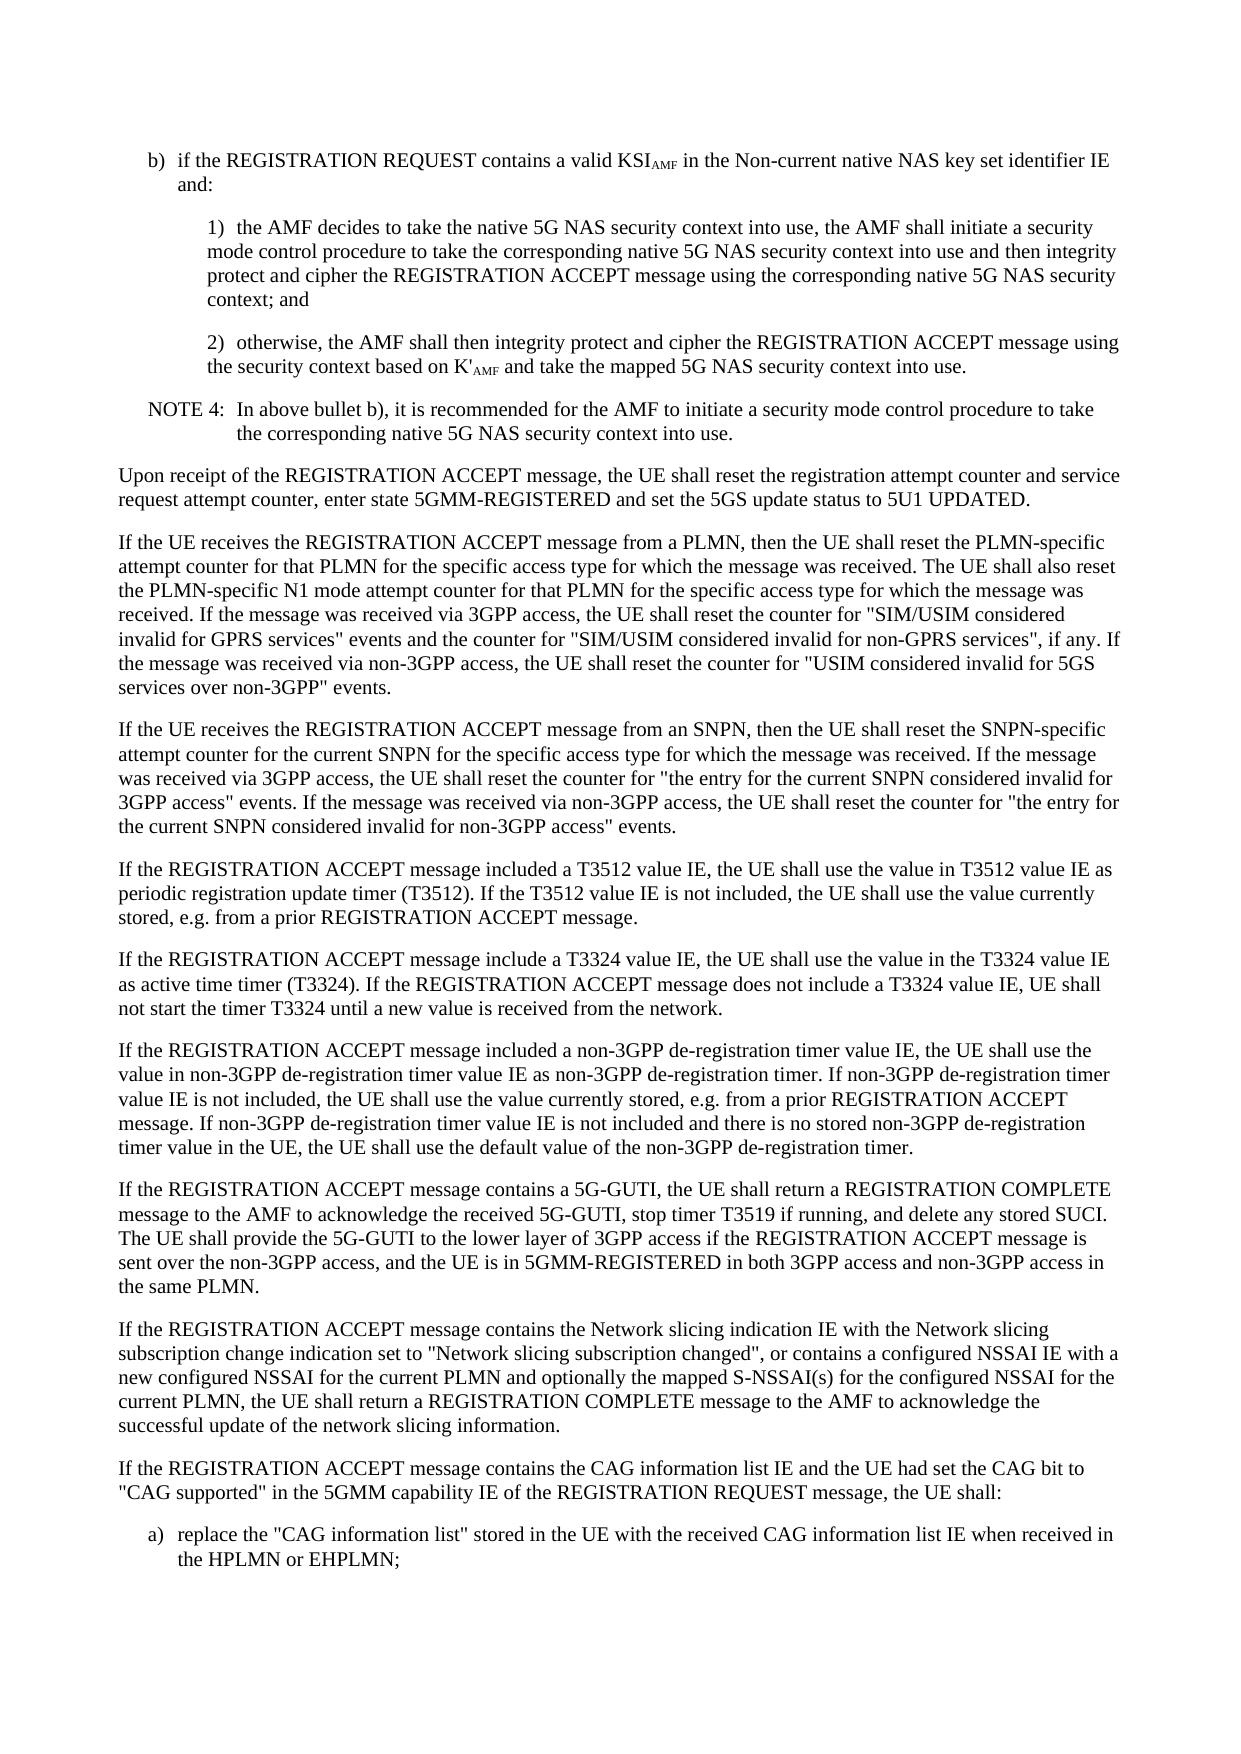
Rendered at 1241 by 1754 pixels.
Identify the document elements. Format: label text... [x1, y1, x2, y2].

text a) replace the "CAG information list" stored in the UE with the received CAG information list IE when received in the HPLMN or EHPLMN; [148, 1522, 1122, 1571]
text If the REGISTRATION ACCEPT message contains a 5G-GUTI, the UE shall return a REGISTRATION COMPLETE message to the AMF to acknowledge the received 5G-GUTI, stop timer T3519 if running, and delete any stored SUCI. The UE shall provide the 5G-GUTI to the lower layer of 3GPP access if the REGISTRATION ACCEPT message is sent over the non-3GPP access, and the UE is in 5GMM-REGISTERED in both 3GPP access and non-3GPP access in the same PLMN. [118, 1177, 1122, 1298]
text If the REGISTRATION ACCEPT message contains the Network slicing indication IE with the Network slicing subscription change indication set to "Network slicing subscription changed", or contains a configured NSSAI IE with a new configured NSSAI for the current PLMN and optionally the mapped S-NSSAI(s) for the configured NSSAI for the current PLMN, the UE shall return a REGISTRATION COMPLETE message to the AMF to acknowledge the successful update of the network slicing information. [118, 1316, 1122, 1437]
text 1) the AMF decides to take the native 5G NAS security context into use, the AMF shall initiate a security mode control procedure to take the corresponding native 5G NAS security context into use and then integrity protect and cipher the REGISTRATION ACCEPT message using the corresponding native 5G NAS security context; and [207, 214, 1122, 311]
text Upon receipt of the REGISTRATION ACCEPT message, the UE shall reset the registration attempt counter and service request attempt counter, enter state 5GMM-REGISTERED and set the 5GS update status to 5U1 UPDATED. [118, 463, 1122, 511]
text If the UE receives the REGISTRATION ACCEPT message from a PLMN, then the UE shall reset the PLMN-specific attempt counter for that PLMN for the specific access type for which the message was received. The UE shall also reset the PLMN-specific N1 mode attempt counter for that PLMN for the specific access type for which the message was received. If the message was received via 3GPP access, the UE shall reset the counter for "SIM/USIM considered invalid for GPRS services" events and the counter for "SIM/USIM considered invalid for non-GPRS services", if any. If the message was received via non-3GPP access, the UE shall reset the counter for "USIM considered invalid for 5GS services over non-3GPP" events. [118, 530, 1122, 699]
text If the REGISTRATION ACCEPT message included a non-3GPP de-registration timer value IE, the UE shall use the value in non-3GPP de-registration timer value IE as non-3GPP de-registration timer. If non-3GPP de-registration timer value IE is not included, the UE shall use the value currently stored, e.g. from a prior REGISTRATION ACCEPT message. If non-3GPP de-registration timer value IE is not included and there is no stored non-3GPP de-registration timer value in the UE, the UE shall use the default value of the non-3GPP de-registration timer. [118, 1038, 1122, 1159]
text 2) otherwise, the AMF shall then integrity protect and cipher the REGISTRATION ACCEPT message using the security context based on K'AMF and take the mapped 5G NAS security context into use. [207, 329, 1122, 378]
text If the REGISTRATION ACCEPT message included a T3512 value IE, the UE shall use the value in T3512 value IE as periodic registration update timer (T3512). If the T3512 value IE is not included, the UE shall use the value currently stored, e.g. from a prior REGISTRATION ACCEPT message. [118, 856, 1122, 929]
text b) if the REGISTRATION REQUEST contains a valid KSIAMF in the Non-current native NAS key set identifier IE and: [148, 148, 1122, 196]
text If the REGISTRATION ACCEPT message contains the CAG information list IE and the UE had set the CAG bit to "CAG supported" in the 5GMM capability IE of the REGISTRATION REQUEST message, the UE shall: [118, 1456, 1122, 1504]
text If the UE receives the REGISTRATION ACCEPT message from an SNPN, then the UE shall reset the SNPN-specific attempt counter for the current SNPN for the specific access type for which the message was received. If the message was received via 3GPP access, the UE shall reset the counter for "the entry for the current SNPN considered invalid for 3GPP access" events. If the message was received via non-3GPP access, the UE shall reset the counter for "the entry for the current SNPN considered invalid for non-3GPP access" events. [118, 717, 1122, 838]
text NOTE 4: In above bullet b), it is recommended for the AMF to initiate a security mode control procedure to take the corresponding native 5G NAS security context into use. [148, 396, 1122, 444]
text If the REGISTRATION ACCEPT message include a T3324 value IE, the UE shall use the value in the T3324 value IE as active time timer (T3324). If the REGISTRATION ACCEPT message does not include a T3324 value IE, UE shall not start the timer T3324 until a new value is received from the network. [118, 947, 1122, 1019]
